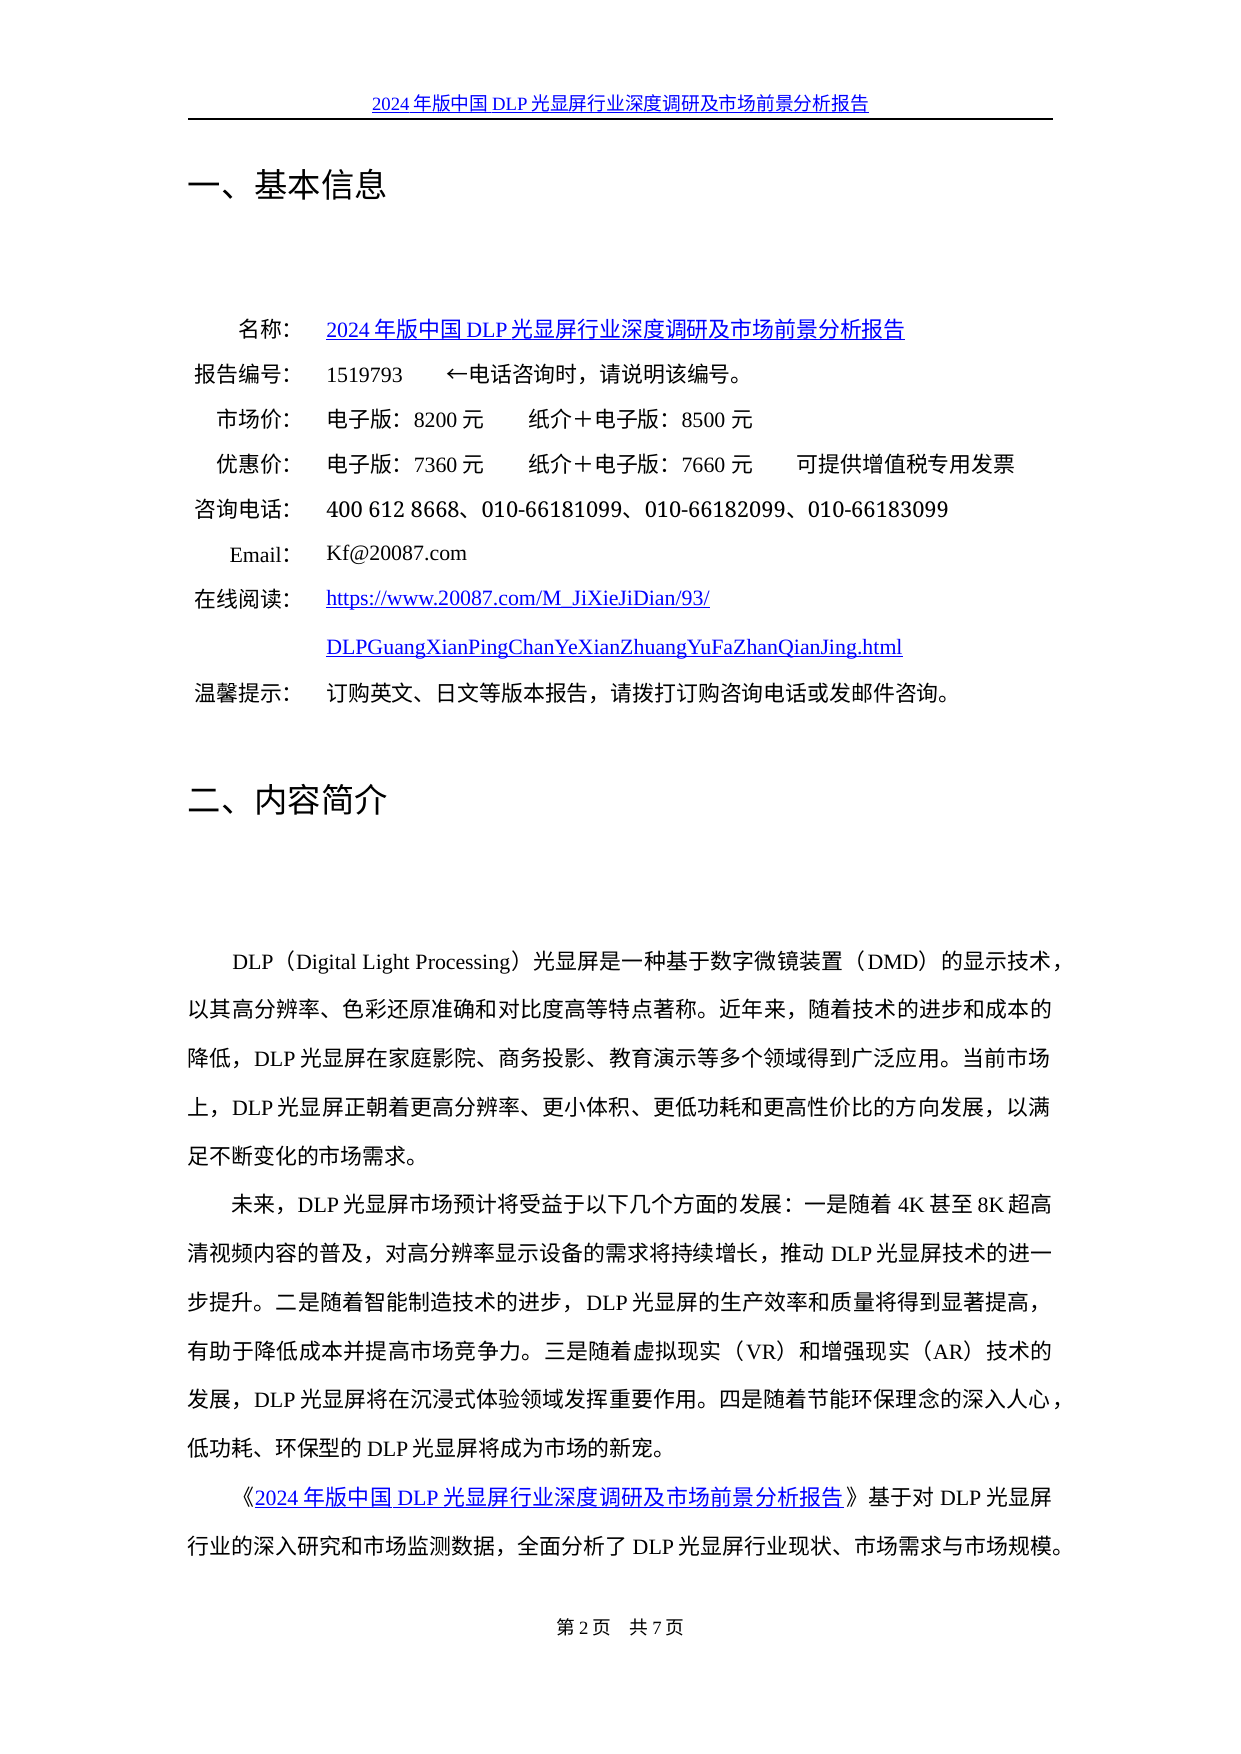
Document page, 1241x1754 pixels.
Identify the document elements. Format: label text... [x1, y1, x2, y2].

table_cell 温馨提示： [167, 675, 315, 720]
table_cell 1519793 ←电话咨询时，请说明该编号。 [315, 357, 1073, 402]
table_cell [315, 582, 1073, 675]
table_cell 电子版：7360 元 纸介＋电子版：7660 元 可提供增值税专用发票 [315, 447, 1073, 492]
table_cell 电子版：8200 元 纸介＋电子版：8500 元 [315, 402, 1073, 447]
table_cell 优惠价： [167, 447, 315, 492]
table_cell 400 612 8668、010-66181099、010-66182099、010-66183099 [315, 492, 1073, 537]
title 二、内容简介 [187, 766, 1053, 831]
title 一、基本信息 [187, 150, 1053, 215]
table_header 2024年版中国DLP光显屏行业深度调研及市场前景分析报告 [315, 312, 1073, 357]
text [187, 943, 1053, 1561]
table_cell 在线阅读： [167, 582, 315, 675]
table_cell Email： [167, 537, 315, 582]
table_cell 订购英文、日文等版本报告，请拨打订购咨询电话或发邮件咨询。 [315, 675, 1073, 720]
table_cell 咨询电话： [167, 492, 315, 537]
table_cell 市场价： [167, 402, 315, 447]
table_cell Kf@20087.com [315, 537, 1073, 582]
table_header 名称： [167, 312, 315, 357]
table_cell 报告编号： [167, 357, 315, 402]
